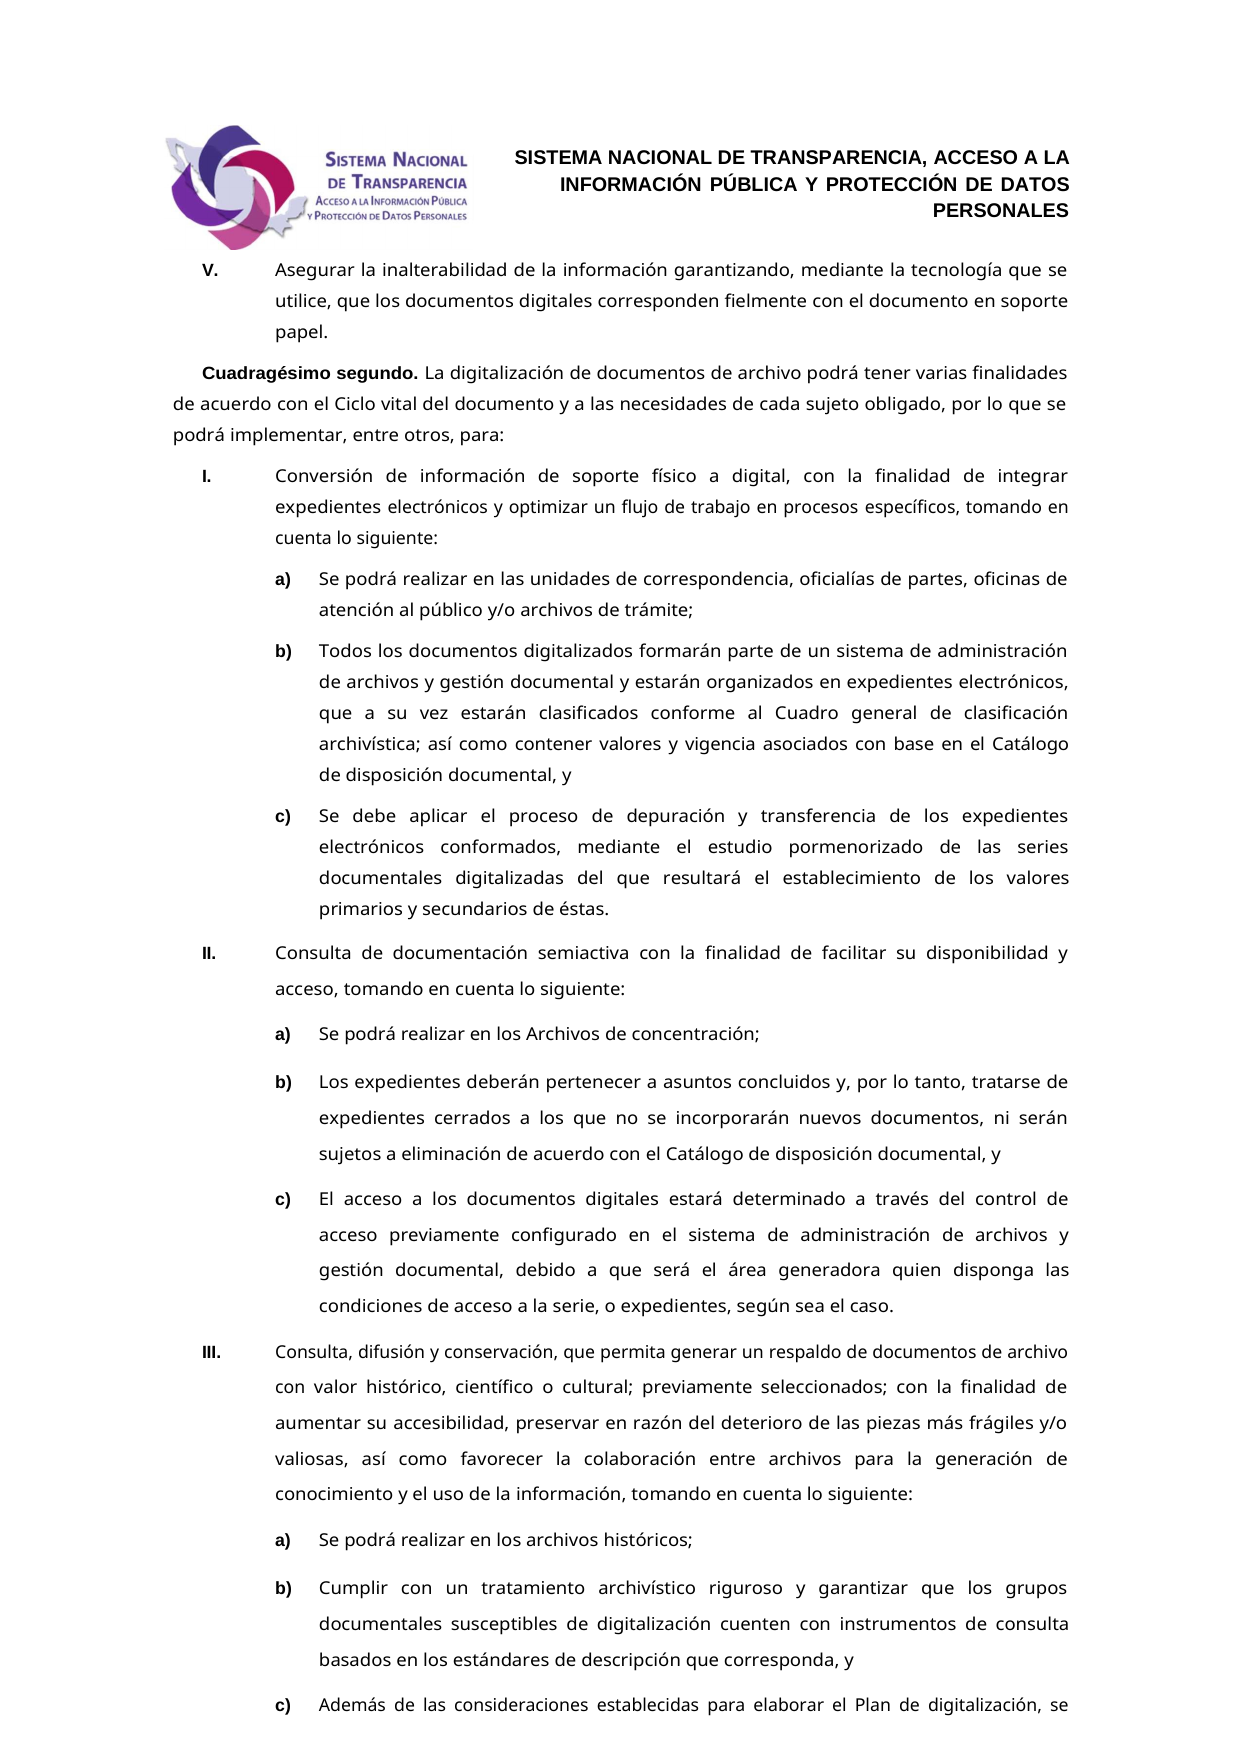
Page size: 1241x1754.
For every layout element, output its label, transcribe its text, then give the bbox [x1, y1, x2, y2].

list El acceso a los documentos digitales estará determinado a través del control de acceso previamente configurado en el sistema de administración de archivos y gestión documental, debido a que será el área generadora quien disponga las condiciones de acceso a la serie, o expedientes, según sea el caso. [275, 1187, 1069, 1318]
list Cumplir con un tratamiento archivístico riguroso y garantizar que los grupos documentales susceptibles de digitalización cuenten con instrumentos de consulta basados en los estándares de descripción que corresponda, y [275, 1576, 1069, 1671]
list Además de las consideraciones establecidas para elaborar el Plan de digitalización, se deberá tomar en cuenta que: [275, 1692, 1069, 1717]
picture [163, 125, 474, 250]
text Cuadragésimo segundo. La digitalización de documentos de archivo podrá tener varias finalidades de acuerdo con el Ciclo vital del documento y a las necesidades de cada sujeto obligado, por lo que se podrá implementar, entre otros, para: [173, 361, 1069, 446]
list Se podrá realizar en los Archivos de concentración; [275, 1022, 1082, 1046]
list Todos los documentos digitalizados formarán parte de un sistema de administración de archivos y gestión documental y estarán organizados en expedientes electrónicos, que a su vez estarán clasificados conforme al Cuadro general de clasificación archivística; así como contener valores y vigencia asociados con base en el Catálogo de disposición documental, y [275, 639, 1069, 786]
list Conversión de información de soporte físico a digital, con la finalidad de integrar expedientes electrónicos y optimizar un flujo de trabajo en procesos específicos, tomando en cuenta lo siguiente: [202, 463, 1069, 549]
list Asegurar la inalterabilidad de la información garantizando, mediante la tecnología que se utilice, que los documentos digitales corresponden fielmente con el documento en soporte papel. [202, 258, 1069, 344]
list Se podrá realizar en los archivos históricos; [275, 1528, 1082, 1552]
list Se debe aplicar el proceso de depuración y transferencia de los expedientes electrónicos conformados, mediante el estudio pormenorizado de las series documentales digitalizadas del que resultará el establecimiento de los valores primarios y secundarios de éstas. [275, 804, 1069, 920]
list Los expedientes deberán pertenecer a asuntos concluidos y, por lo tanto, tratarse de expedientes cerrados a los que no se incorporarán nuevos documentos, ni serán sujetos a eliminación de acuerdo con el Catálogo de disposición documental, y [275, 1070, 1069, 1165]
list Consulta, difusión y conservación, que permita generar un respaldo de documentos de archivo con valor histórico, científico o cultural; previamente seleccionados; con la finalidad de aumentar su accesibilidad, preservar en razón del deterioro de las piezas más frágiles y/o valiosas, así como favorecer la colaboración entre archivos para la generación de conocimiento y el uso de la información, tomando en cuenta lo siguiente: [202, 1339, 1069, 1506]
list Consulta de documentación semiactiva con la finalidad de facilitar su disponibilidad y acceso, tomando en cuenta lo siguiente: [202, 941, 1069, 1001]
list Se podrá realizar en las unidades de correspondencia, oficialías de partes, oficinas de atención al público y/o archivos de trámite; [275, 566, 1069, 621]
